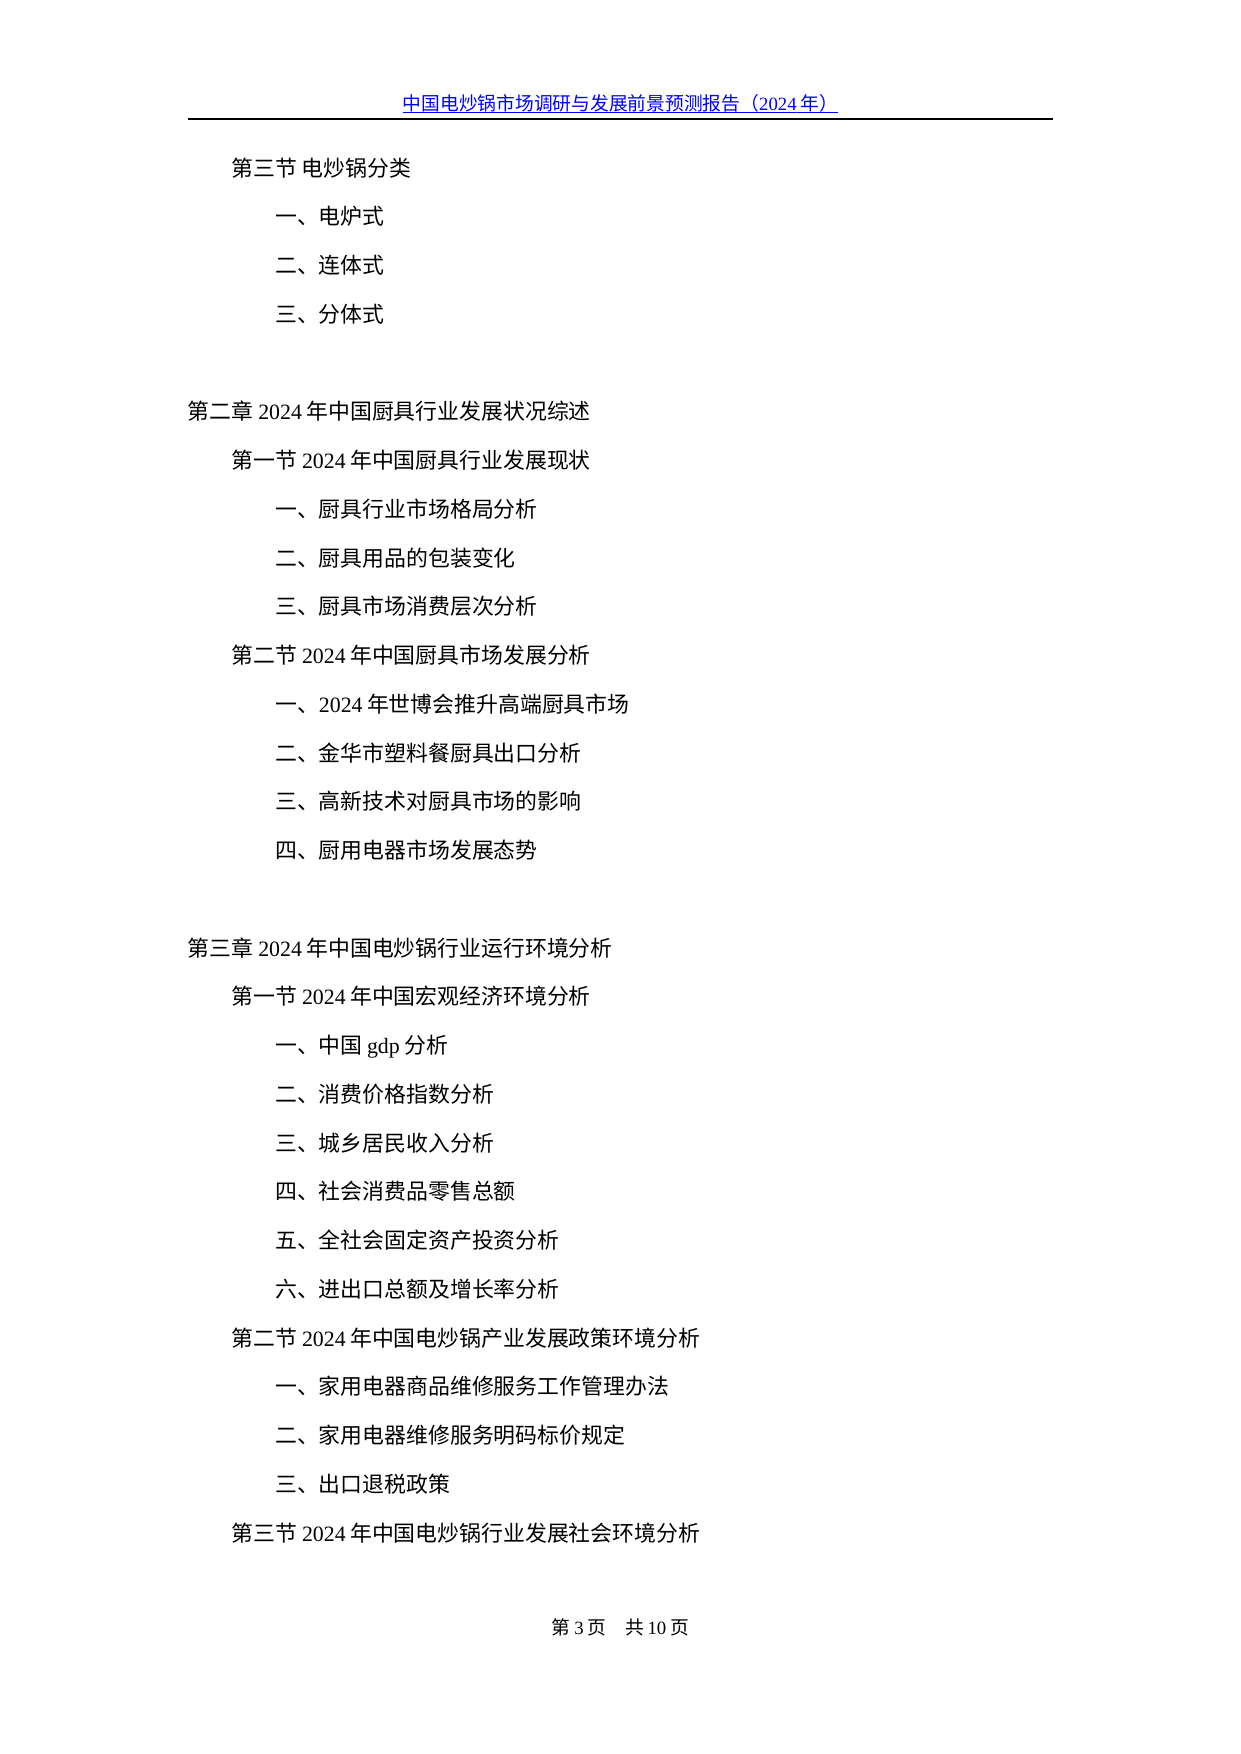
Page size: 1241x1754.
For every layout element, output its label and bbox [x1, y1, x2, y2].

text [187, 150, 1053, 1548]
